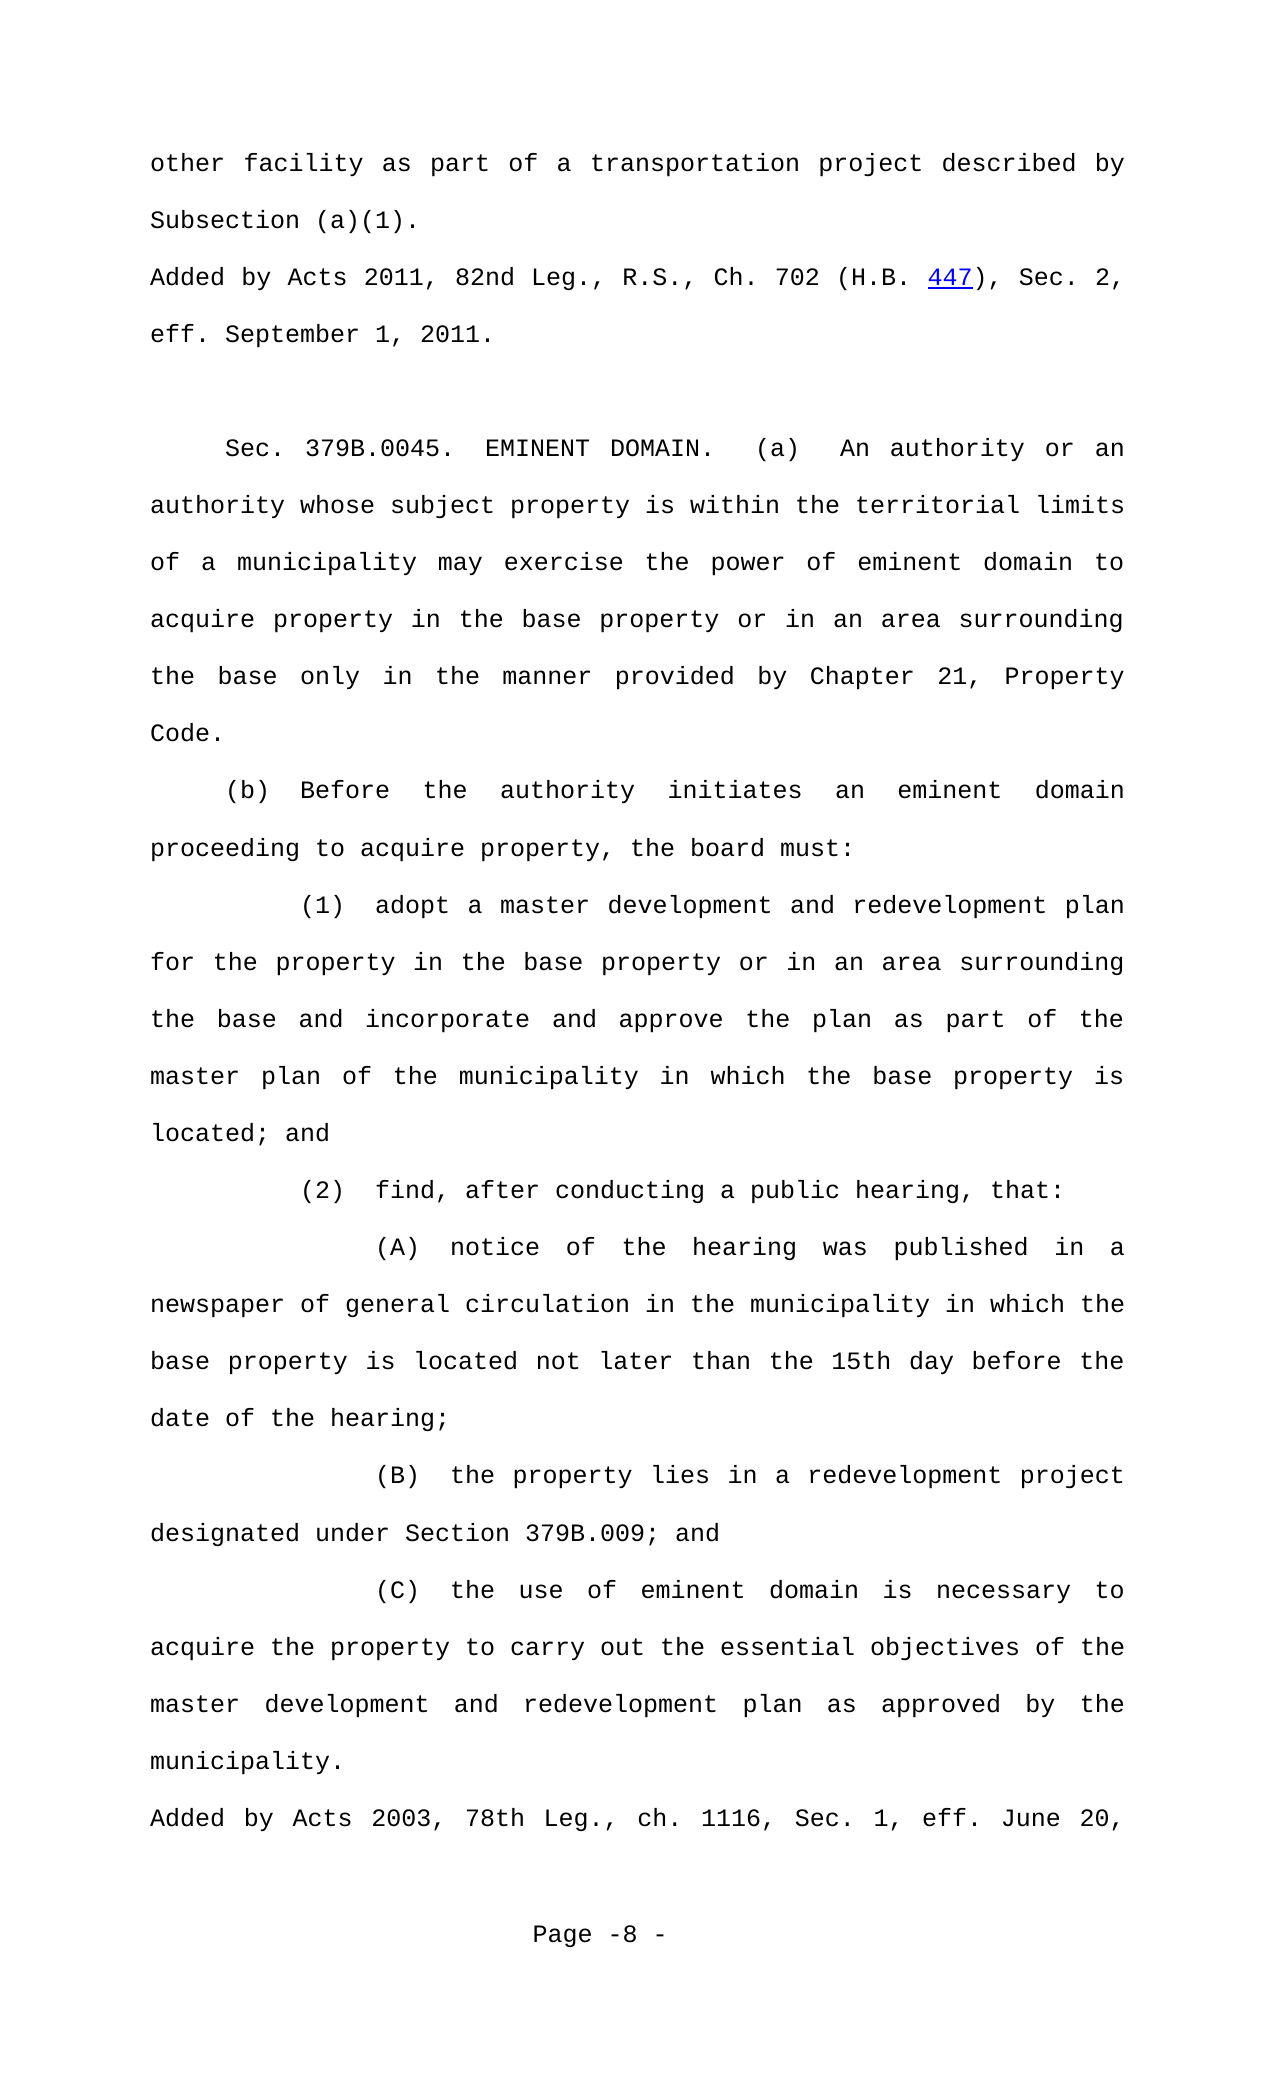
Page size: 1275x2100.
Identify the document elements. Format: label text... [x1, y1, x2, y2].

text Added by Acts 2003, 78th Leg., ch. 1116, Sec. 1, eff. June 20, 2003. [150, 1805, 1125, 1834]
text (C) the use of eminent domain is necessary to acquire the property to carry out the essential objectives of the master development and redevelopment plan as approved by the municipality. [150, 1577, 1125, 1777]
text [150, 150, 1125, 236]
text Added by Acts 2011, 82nd Leg., R.S., Ch. 702 (H.B. 447), Sec. 2, eff. September 1, 2011. [150, 264, 1125, 350]
text (B) the property lies in a redevelopment project designated under Section 379B.009; and [150, 1463, 1125, 1548]
text (A) notice of the hearing was published in a newspaper of general circulation in the municipality in which the base property is located not later than the 15th day before the date of the hearing; [150, 1234, 1125, 1434]
text (b) Before the authority initiates an eminent domain proceeding to acquire property, the board must: [150, 778, 1125, 863]
text (1) adopt a master development and redevelopment plan for the property in the base property or in an area surrounding the base and incorporate and approve the plan as part of the master plan of the municipality in which the base property is located; and [150, 892, 1125, 1149]
text (2) find, after conducting a public hearing, that: [150, 1177, 1125, 1206]
text Sec. 379B.0045. EMINENT DOMAIN. (a) An authority or an authority whose subject property is within the territorial limits of a municipality may exercise the power of eminent domain to acquire property in the base property or in an area surrounding the base only in the manner provided by Chapter 21, Property Code. [150, 435, 1125, 749]
